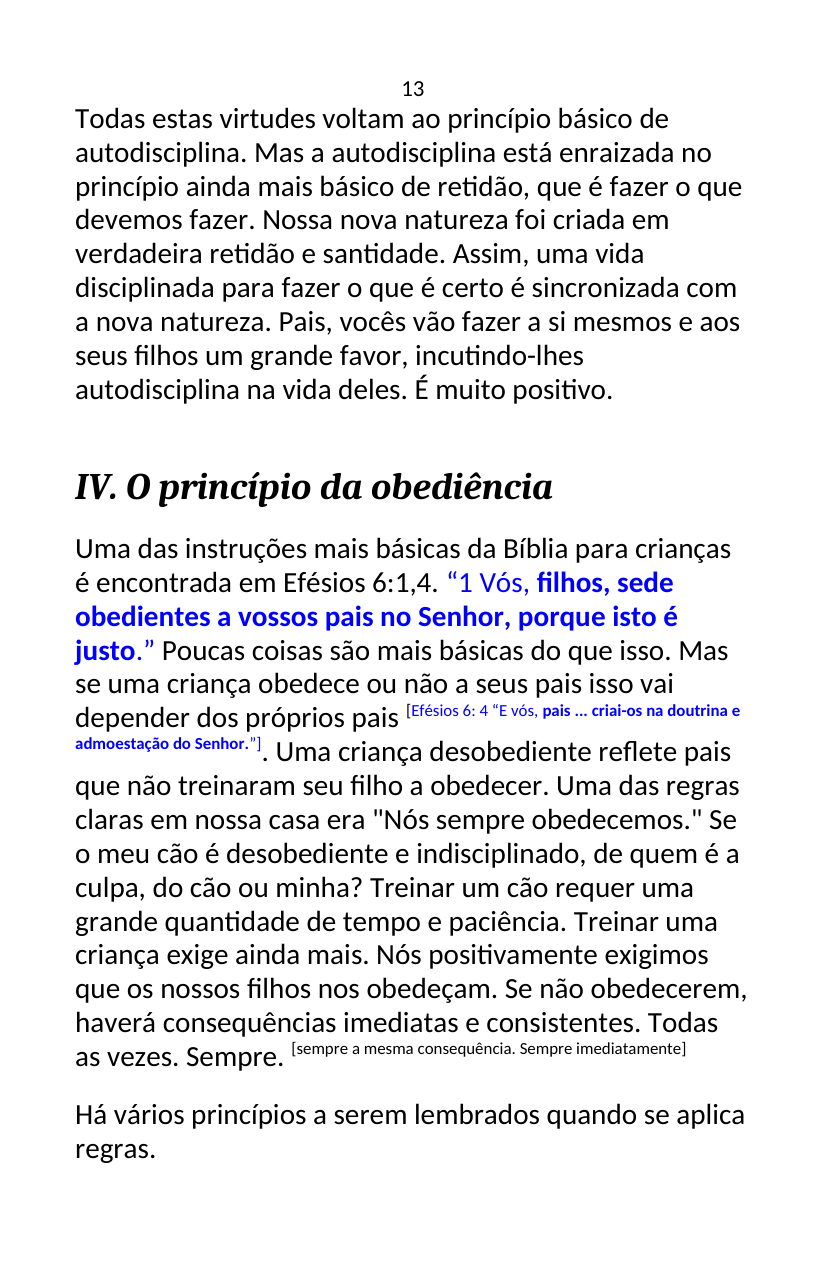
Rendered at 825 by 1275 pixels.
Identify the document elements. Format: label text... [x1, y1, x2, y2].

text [75, 102, 750, 467]
subtitle IV. O princípio da obediência [75, 467, 750, 508]
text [75, 508, 750, 1190]
